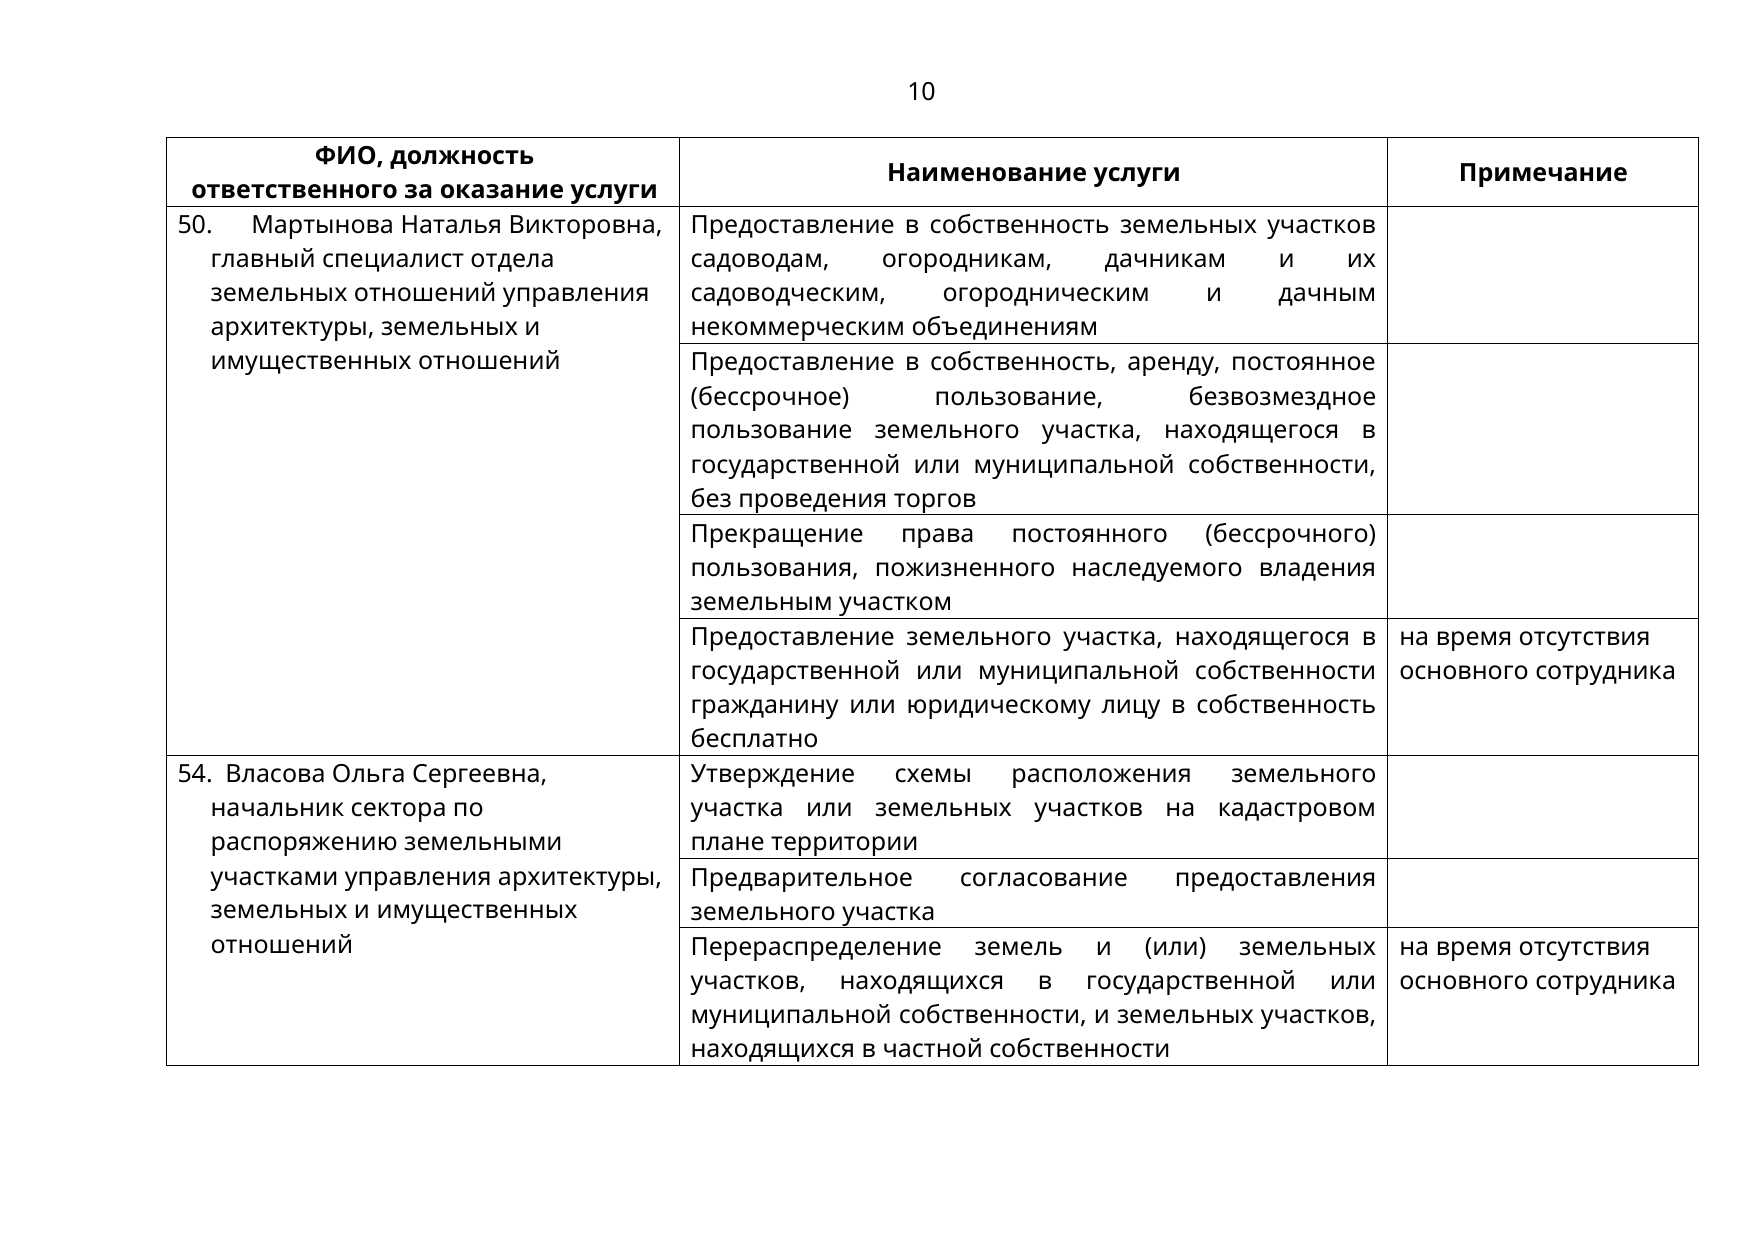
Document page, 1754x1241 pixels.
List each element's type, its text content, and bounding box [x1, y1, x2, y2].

table_cell на время отсутствия основного сотрудника [1388, 619, 1698, 755]
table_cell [680, 928, 1387, 1064]
table_header Примечание [1388, 138, 1698, 206]
table_cell [1388, 756, 1698, 858]
table_cell Предоставление в собственность земельных участков садоводам, огородникам, дачникам и их садоводческим, огородническим и дачным некоммерческим объединениям [680, 207, 1387, 343]
table_header Наименование услуги [680, 138, 1387, 206]
table_cell на время отсутствия основного сотрудника [1388, 928, 1698, 1064]
table_cell [1388, 344, 1698, 514]
table_cell Утверждение схемы расположения земельного участка или земельных участков на кадастровом плане территории [680, 756, 1387, 858]
table_header ФИО, должность ответственного за оказание услуги [167, 138, 679, 206]
table_cell [1388, 207, 1698, 343]
table_cell [1388, 515, 1698, 618]
table_cell Предоставление земельного участка, находящегося в государственной или муниципальной собственности гражданину или юридическому лицу в собственность бесплатно [680, 619, 1387, 755]
table_cell [1388, 859, 1698, 927]
table_cell Прекращение права постоянного (бессрочного) пользования, пожизненного наследуемого владения земельным участком [680, 515, 1387, 618]
table_cell Власова Ольга Сергеевна, начальник сектора по распоряжению земельными участками управления архитектуры, земельных и имущественных отношений [167, 756, 679, 1064]
table_cell Мартынова Наталья Викторовна, главный специалист отдела земельных отношений управления архитектуры, земельных и имущественных отношений [167, 207, 679, 755]
table_cell Предварительное согласование предоставления земельного участка [680, 859, 1387, 927]
